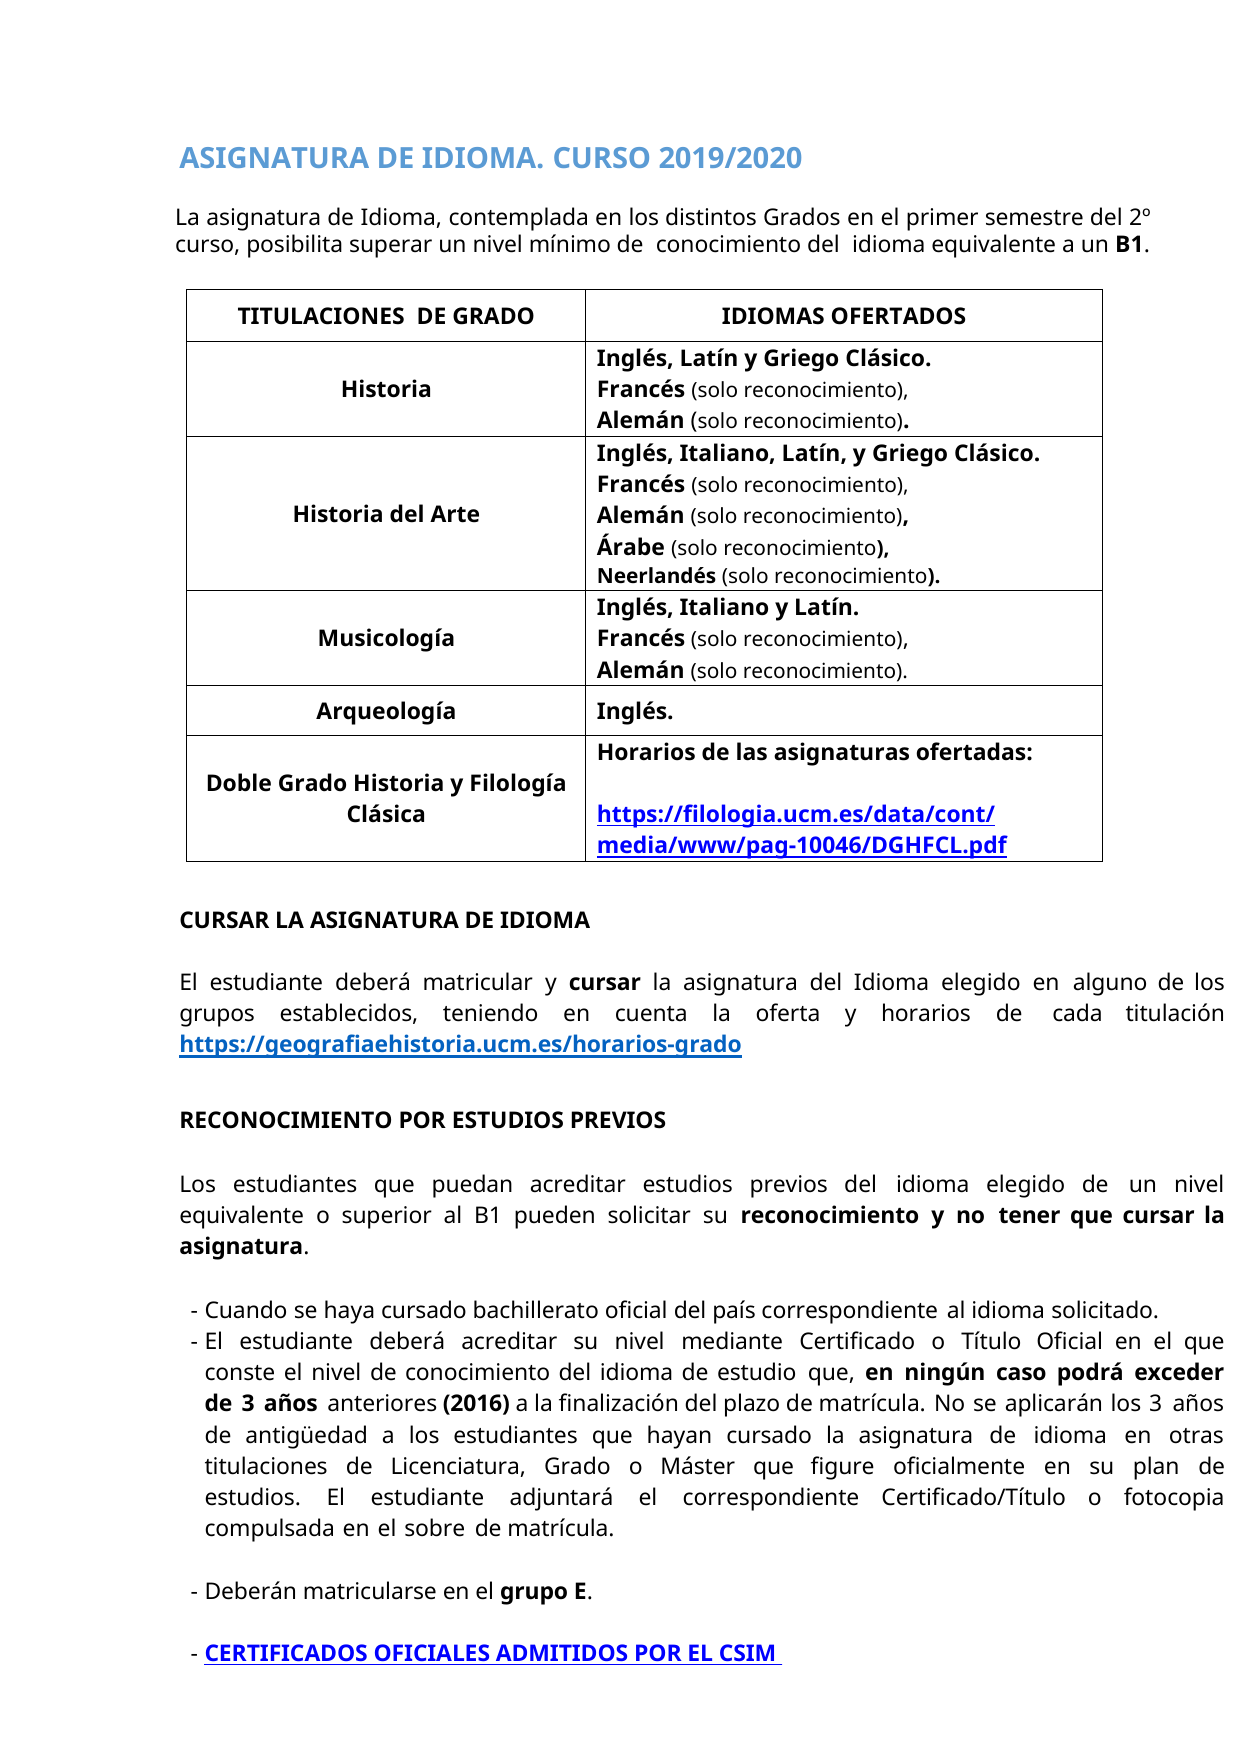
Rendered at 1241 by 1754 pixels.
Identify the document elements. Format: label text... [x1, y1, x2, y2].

table_header TITULACIONES DE GRADO [187, 290, 585, 341]
text ASIGNATURA DE IDIOMA. CURSO 2019/2020 [179, 144, 1151, 174]
text El estudiante deberá matricular y cursar la asignatura del Idioma elegido en alguno de los grupos establecidos, teniendo en cuenta la oferta y horarios de cada titulación https://geografiaehistoria.ucm.es/horarios-grado [179, 966, 1225, 1060]
text La asignatura de Idioma, contemplada en los distintos Grados en el primer semestre del 2º curso, posibilita superar un nivel mínimo de conocimiento del idioma equivalente a un B1. [175, 204, 1151, 257]
text CURSAR LA ASIGNATURA DE IDIOMA [179, 910, 1225, 934]
table_cell Horarios de las asignaturas ofertadas: https://filologia.ucm.es/data/cont/media/www/pag-10046/DGHFCL.pdf [586, 736, 1102, 861]
table_cell Inglés, Italiano y Latín. Francés (solo reconocimiento), Alemán (solo reconocimiento). [586, 591, 1102, 685]
table_cell Inglés, Latín y Griego Clásico. Francés (solo reconocimiento), Alemán (solo reconocimiento). [586, 342, 1102, 436]
table_cell Inglés, Italiano, Latín, y Griego Clásico. Francés (solo reconocimiento), Alemán (solo reconocimiento), Árabe (solo reconocimiento), Neerlandés (solo reconocimiento). [586, 437, 1102, 590]
list Cuando se haya cursado bachillerato oficial del país correspondiente al idioma solicitado. [190, 1293, 1225, 1325]
list El estudiante deberá acreditar su nivel mediante Certificado o Título Oficial en el que conste el nivel de conocimiento del idioma de estudio que, en ningún caso podrá exceder de 3 años anteriores (2016) a la finalización del plazo de matrícula. No se aplicarán los 3 años de antigüedad a los estudiantes que hayan cursado la asignatura de idioma en otras titulaciones de Licenciatura, Grado o Máster que figure oficialmente en su plan de estudios. El estudiante adjuntará el correspondiente Certificado/Título o fotocopia compulsada en el sobre de matrícula. [190, 1325, 1225, 1543]
table_cell Historia del Arte [187, 437, 585, 590]
table_cell Arqueología [187, 686, 585, 735]
list Deberán matricularse en el grupo E. [190, 1575, 1225, 1606]
table_cell Musicología [187, 591, 585, 685]
table_cell Doble Grado Historia y Filología Clásica [187, 736, 585, 861]
list CERTIFICADOS OFICIALES ADMITIDOS POR EL CSIM [190, 1637, 1225, 1668]
table_header IDIOMAS OFERTADOS [586, 290, 1102, 341]
table_cell Historia [187, 342, 585, 436]
text RECONOCIMIENTO POR ESTUDIOS PREVIOS [179, 1104, 1225, 1135]
text Los estudiantes que puedan acreditar estudios previos del idioma elegido de un nivel equivalente o superior al B1 pueden solicitar su reconocimiento y no tener que cursar la asignatura. [179, 1167, 1225, 1261]
table_cell Inglés. [586, 686, 1102, 735]
